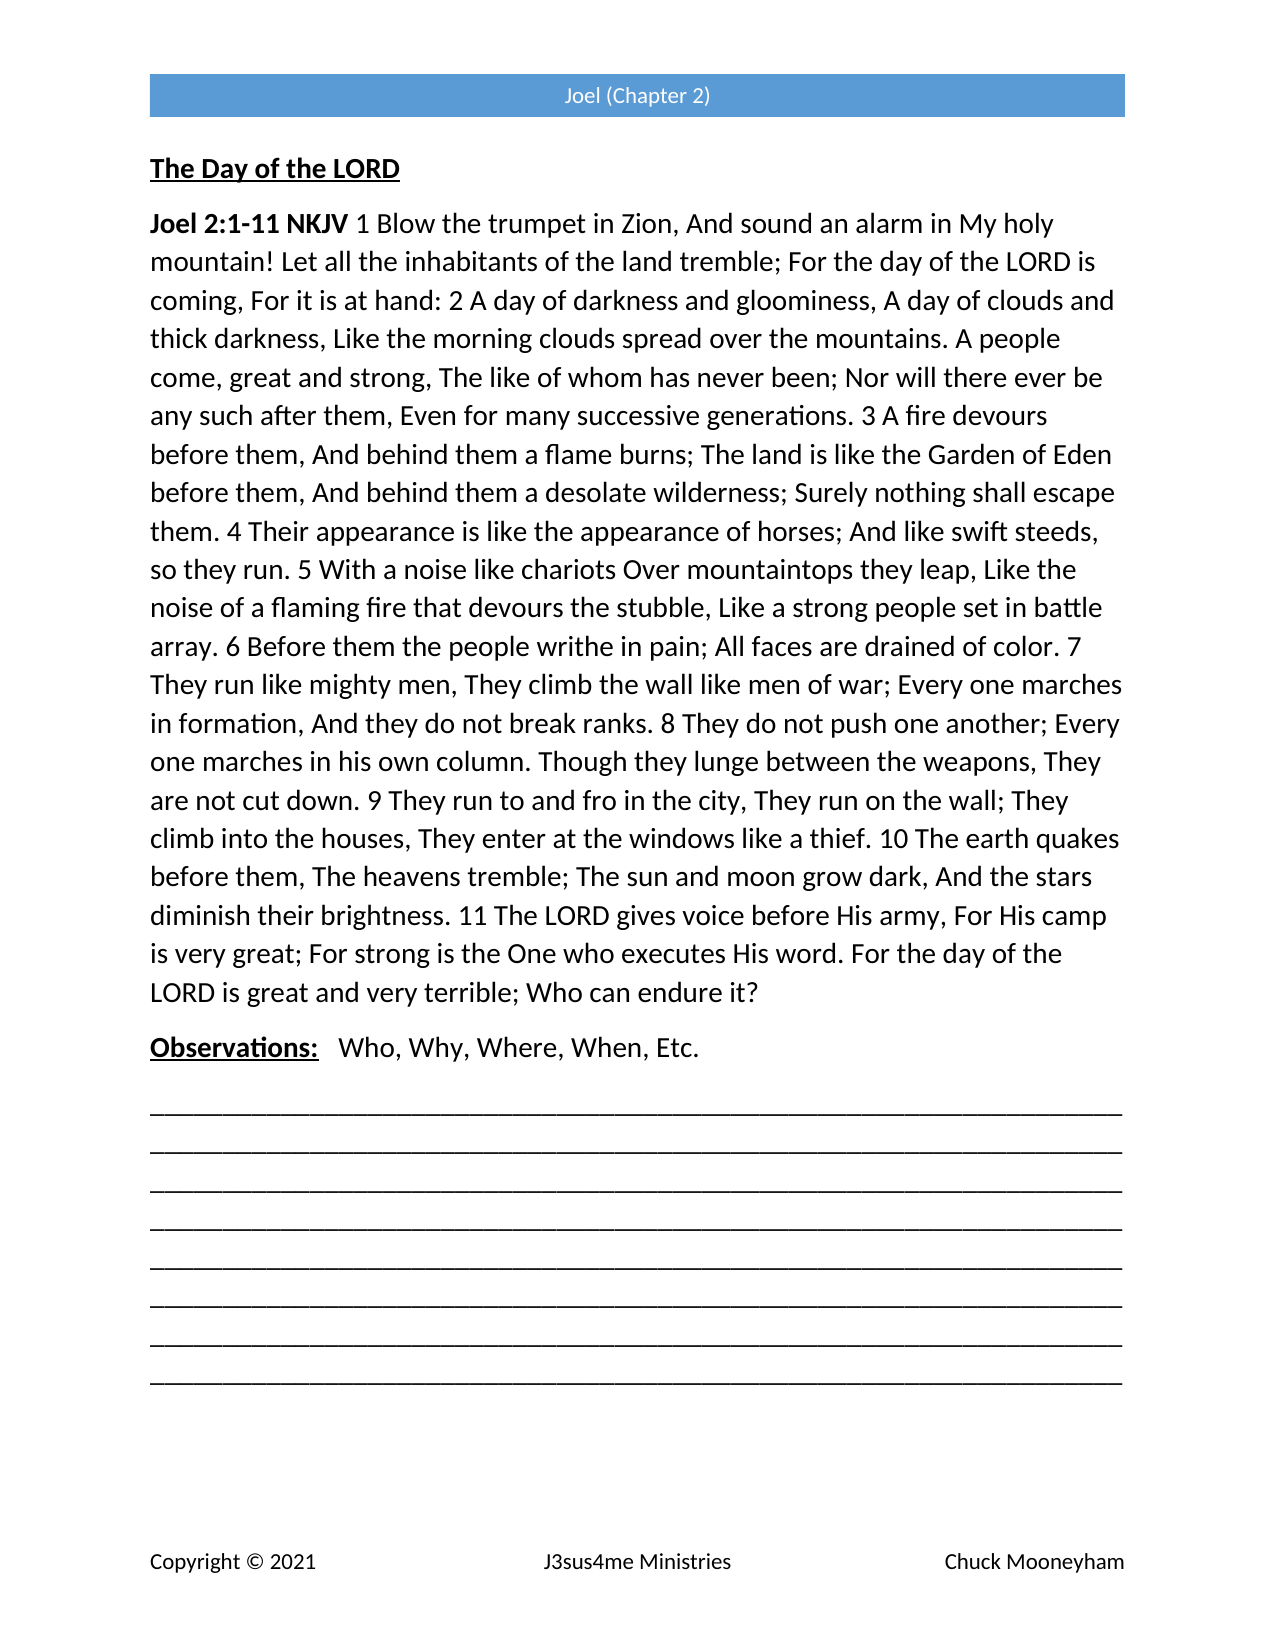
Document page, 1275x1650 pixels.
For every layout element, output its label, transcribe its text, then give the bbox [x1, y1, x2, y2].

text Joel 2:1-11 NKJV 1 Blow the trumpet in Zion, And sound an alarm in My holy mountain! Let all the inhabitants of the land tremble; For the day of the LORD is coming, For it is at hand: 2 A day of darkness and gloominess, A day of clouds and thick darkness, Like the morning clouds spread over the mountains. A people come, great and strong, The like of whom has never been; Nor will there ever be any such after them, Even for many successive generations. 3 A fire devours before them, And behind them a flame burns; The land is like the Garden of Eden before them, And behind them a desolate wilderness; Surely nothing shall escape them. 4 Their appearance is like the appearance of horses; And like swift steeds, so they run. 5 With a noise like chariots Over mountaintops they leap, Like the noise of a flaming fire that devours the stubble, Like a strong people set in battle array. 6 Before them the people writhe in pain; All faces are drained of color. 7 They run like mighty men, They climb the wall like men of war; Every one marches in formation, And they do not break ranks. 8 They do not push one another; Every one marches in his own column. Though they lunge between the weapons, They are not cut down. 9 They run to and fro in the city, They run on the wall; They climb into the houses, They enter at the windows like a thief. 10 The earth quakes before them, The heavens tremble; The sun and moon grow dark, And the stars diminish their brightness. 11 The LORD gives voice before His army, For His camp is very great; For strong is the One who executes His word. For the day of the LORD is great and very terrible; Who can endure it? [150, 205, 1125, 1009]
text ________________________________________________________________________________________________________________________________________________________________________________________________________________________________________________________________________________________________________________________________________________________________________________________________________________________________________________________________________________________________________________________________________________________ [150, 1084, 1125, 1389]
text The Day of the LORD [150, 150, 1125, 186]
text Observations: Who, Why, Where, When, Etc. [150, 1029, 1125, 1064]
